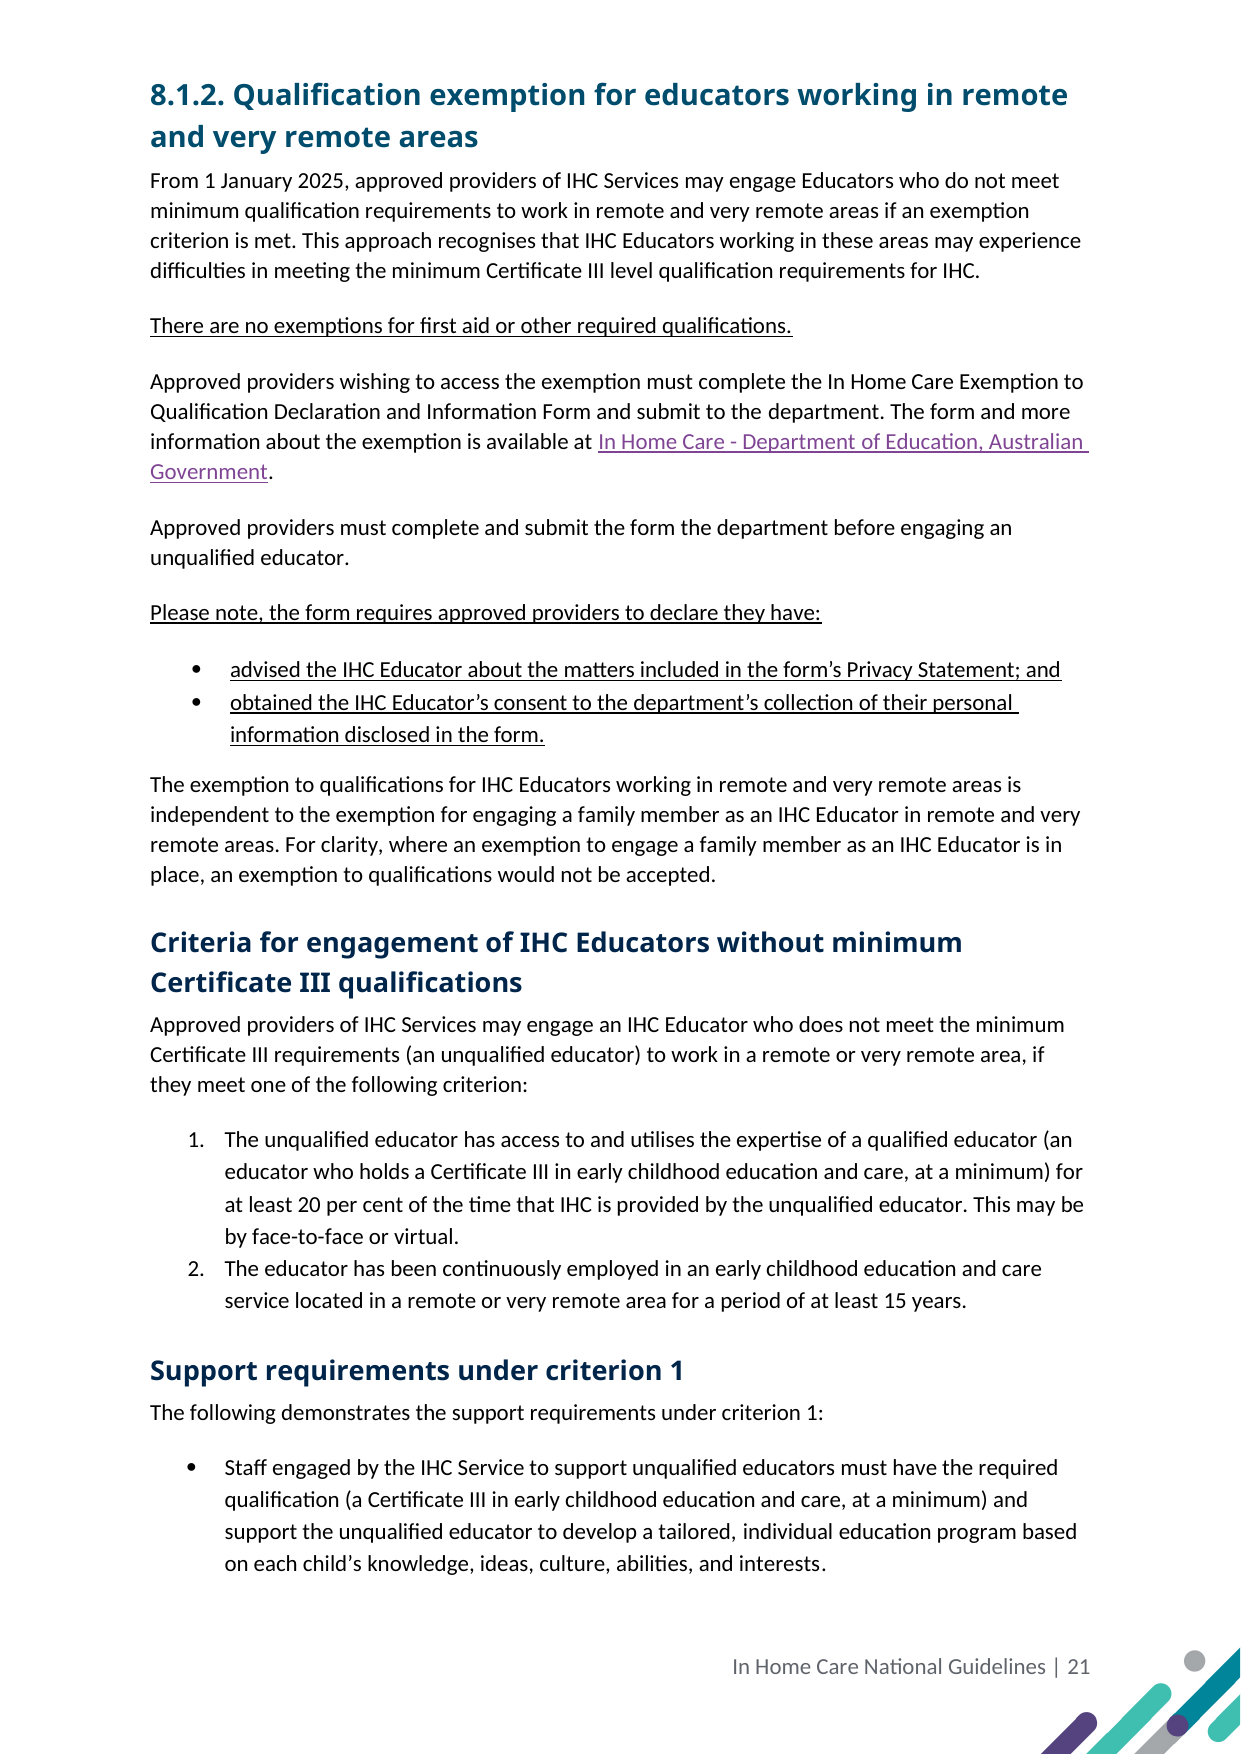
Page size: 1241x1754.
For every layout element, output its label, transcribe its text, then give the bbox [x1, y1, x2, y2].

text Approved providers must complete and submit the form the department before engaging an unqualified educator. [150, 513, 1090, 571]
text From 1 January 2025, approved providers of IHC Services may engage Educators who do not meet minimum qualification requirements to work in remote and very remote areas if an exemption criterion is met. This approach recognises that IHC Educators working in these areas may experience difficulties in meeting the minimum Certificate III level qualification requirements for IHC. [150, 166, 1090, 284]
subtitle Support requirements under criterion 1 [150, 1352, 1090, 1389]
text The exemption to qualifications for IHC Educators working in remote and very remote areas is independent to the exemption for engaging a family member as an IHC Educator in remote and very remote areas. For clarity, where an exemption to engage a family member as an IHC Educator is in place, an exemption to qualifications would not be accepted. [150, 770, 1090, 888]
text There are no exemptions for first aid or other required qualifications. [150, 312, 1090, 339]
text Please note, the form requires approved providers to declare they have: [150, 598, 1090, 626]
list Staff engaged by the IHC Service to support unqualified educators must have the required qualification (a Certificate III in early childhood education and care, at a minimum) and support the unqualified educator to develop a tailored, individual education program based on each child’s knowledge, ideas, culture, abilities, and interests. [187, 1453, 1090, 1578]
list obtained the IHC Educator’s consent to the department’s collection of their personal information disclosed in the form. [192, 688, 1090, 748]
list advised the IHC Educator about the matters included in the form’s Privacy Statement; and [192, 656, 1090, 683]
text The following demonstrates the support requirements under criterion 1: [150, 1398, 1090, 1426]
subtitle 8.1.2. Qualification exemption for educators working in remote and very remote areas [150, 74, 1090, 156]
list The unqualified educator has access to and utilises the expertise of a qualified educator (an educator who holds a Certificate III in early childhood education and care, at a minimum) for at least 20 per cent of the time that IHC is provided by the unqualified educator. This may be by face-to-face or virtual. [187, 1125, 1090, 1250]
text Approved providers wishing to access the exemption must complete the In Home Care Exemption to Qualification Declaration and Information Form and submit to the department. The form and more information about the exemption is available at In Home Care - Department of Education, Australian Government. [150, 367, 1090, 485]
text Approved providers of IHC Services may engage an IHC Educator who does not meet the minimum Certificate III requirements (an unqualified educator) to work in a remote or very remote area, if they meet one of the following criterion: [150, 1010, 1090, 1098]
subtitle Criteria for engagement of IHC Educators without minimum Certificate III qualifications [150, 924, 1090, 1001]
picture [1040, 1647, 1241, 1754]
list The educator has been continuously employed in an early childhood education and care service located in a remote or very remote area for a period of at least 15 years. [187, 1254, 1090, 1314]
